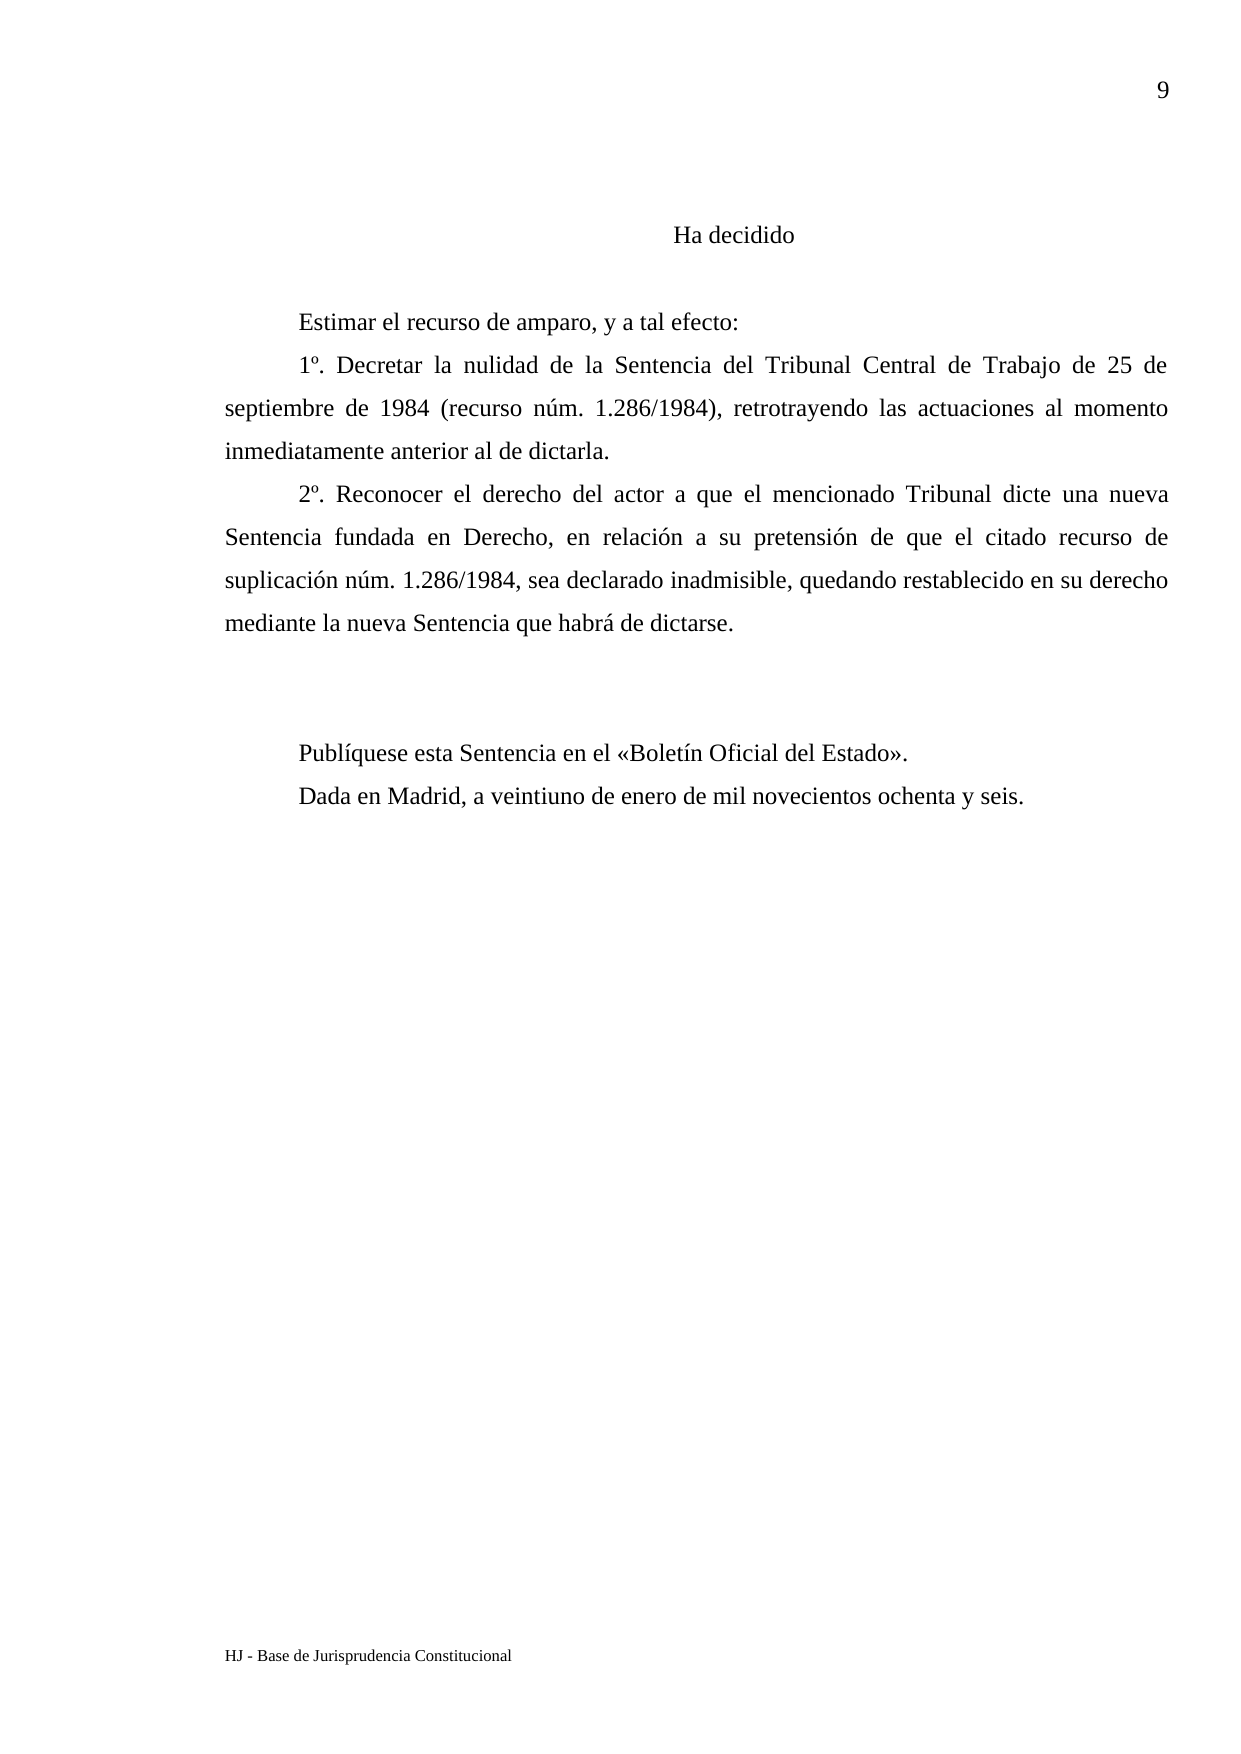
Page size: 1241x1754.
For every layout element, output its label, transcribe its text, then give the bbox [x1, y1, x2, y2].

text Publíquese esta Sentencia en el «Boletín Oficial del Estado». [224, 738, 1169, 767]
text Ha decidido [224, 220, 1169, 249]
text 1º. Decretar la nulidad de la Sentencia del Tribunal Central de Trabajo de 25 de septiembre de 1984 (recurso núm. 1.286/1984), retrotrayendo las actuaciones al momento inmediatamente anterior al de dictarla. [224, 350, 1169, 465]
text Dada en Madrid, a veintiuno de enero de mil novecientos ochenta y seis. [224, 781, 1169, 810]
text Estimar el recurso de amparo, y a tal efecto: [224, 307, 1169, 335]
text 2º. Reconocer el derecho del actor a que el mencionado Tribunal dicte una nueva Sentencia fundada en Derecho, en relación a su pretensión de que el citado recurso de suplicación núm. 1.286/1984, sea declarado inadmisible, quedando restablecido en su derecho mediante la nueva Sentencia que habrá de dictarse. [224, 479, 1169, 637]
